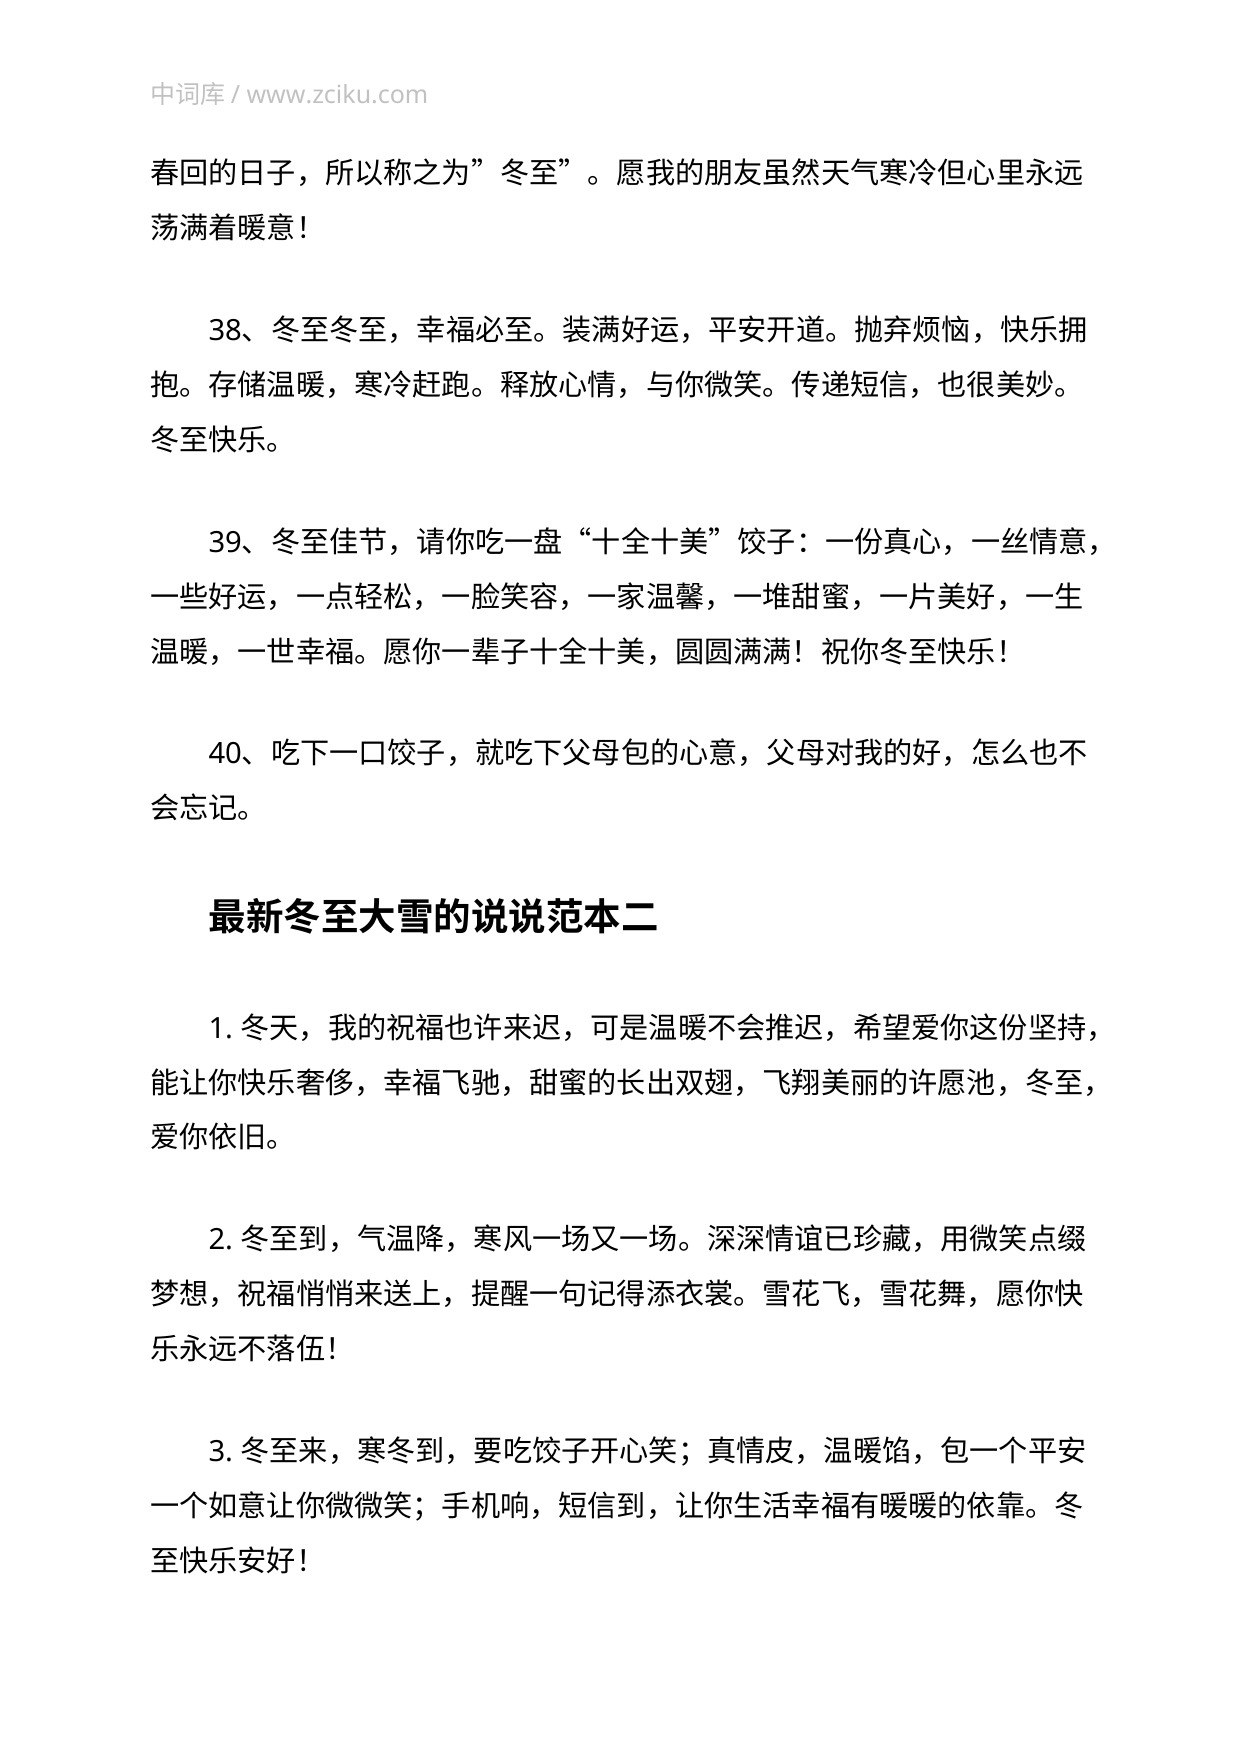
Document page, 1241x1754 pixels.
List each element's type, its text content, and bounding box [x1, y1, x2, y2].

text 1. 冬天，我的祝福也许来迟，可是温暖不会推迟，希望爱你这份坚持，能让你快乐奢侈，幸福飞驰，甜蜜的长出双翅，飞翔美丽的许愿池，冬至，爱你依旧。 [150, 1004, 1090, 1156]
text 39、冬至佳节，请你吃一盘“十全十美”饺子：一份真心，一丝情意，一些好运，一点轻松，一脸笑容，一家温馨，一堆甜蜜，一片美好，一生温暖，一世幸福。愿你一辈子十全十美，圆圆满满！祝你冬至快乐！ [150, 518, 1090, 671]
text 3. 冬至来，寒冬到，要吃饺子开心笑；真情皮，温暖馅，包一个平安一个如意让你微微笑；手机响，短信到，让你生活幸福有暖暖的依靠。冬至快乐安好！ [150, 1427, 1090, 1580]
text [150, 150, 1090, 247]
text 38、冬至冬至，幸福必至。装满好运，平安开道。抛弃烦恼，快乐拥抱。存储温暖，寒冷赶跑。释放心情，与你微笑。传递短信，也很美妙。冬至快乐。 [150, 307, 1090, 459]
text 2. 冬至到，气温降，寒风一场又一场。深深情谊已珍藏，用微笑点缀梦想，祝福悄悄来送上，提醒一句记得添衣裳。雪花飞，雪花舞，愿你快乐永远不落伍！ [150, 1216, 1090, 1368]
text 40、吃下一口饺子，就吃下父母包的心意，父母对我的好，怎么也不会忘记。 [150, 730, 1090, 827]
text 最新冬至大雪的说说范本二 [150, 887, 1090, 941]
